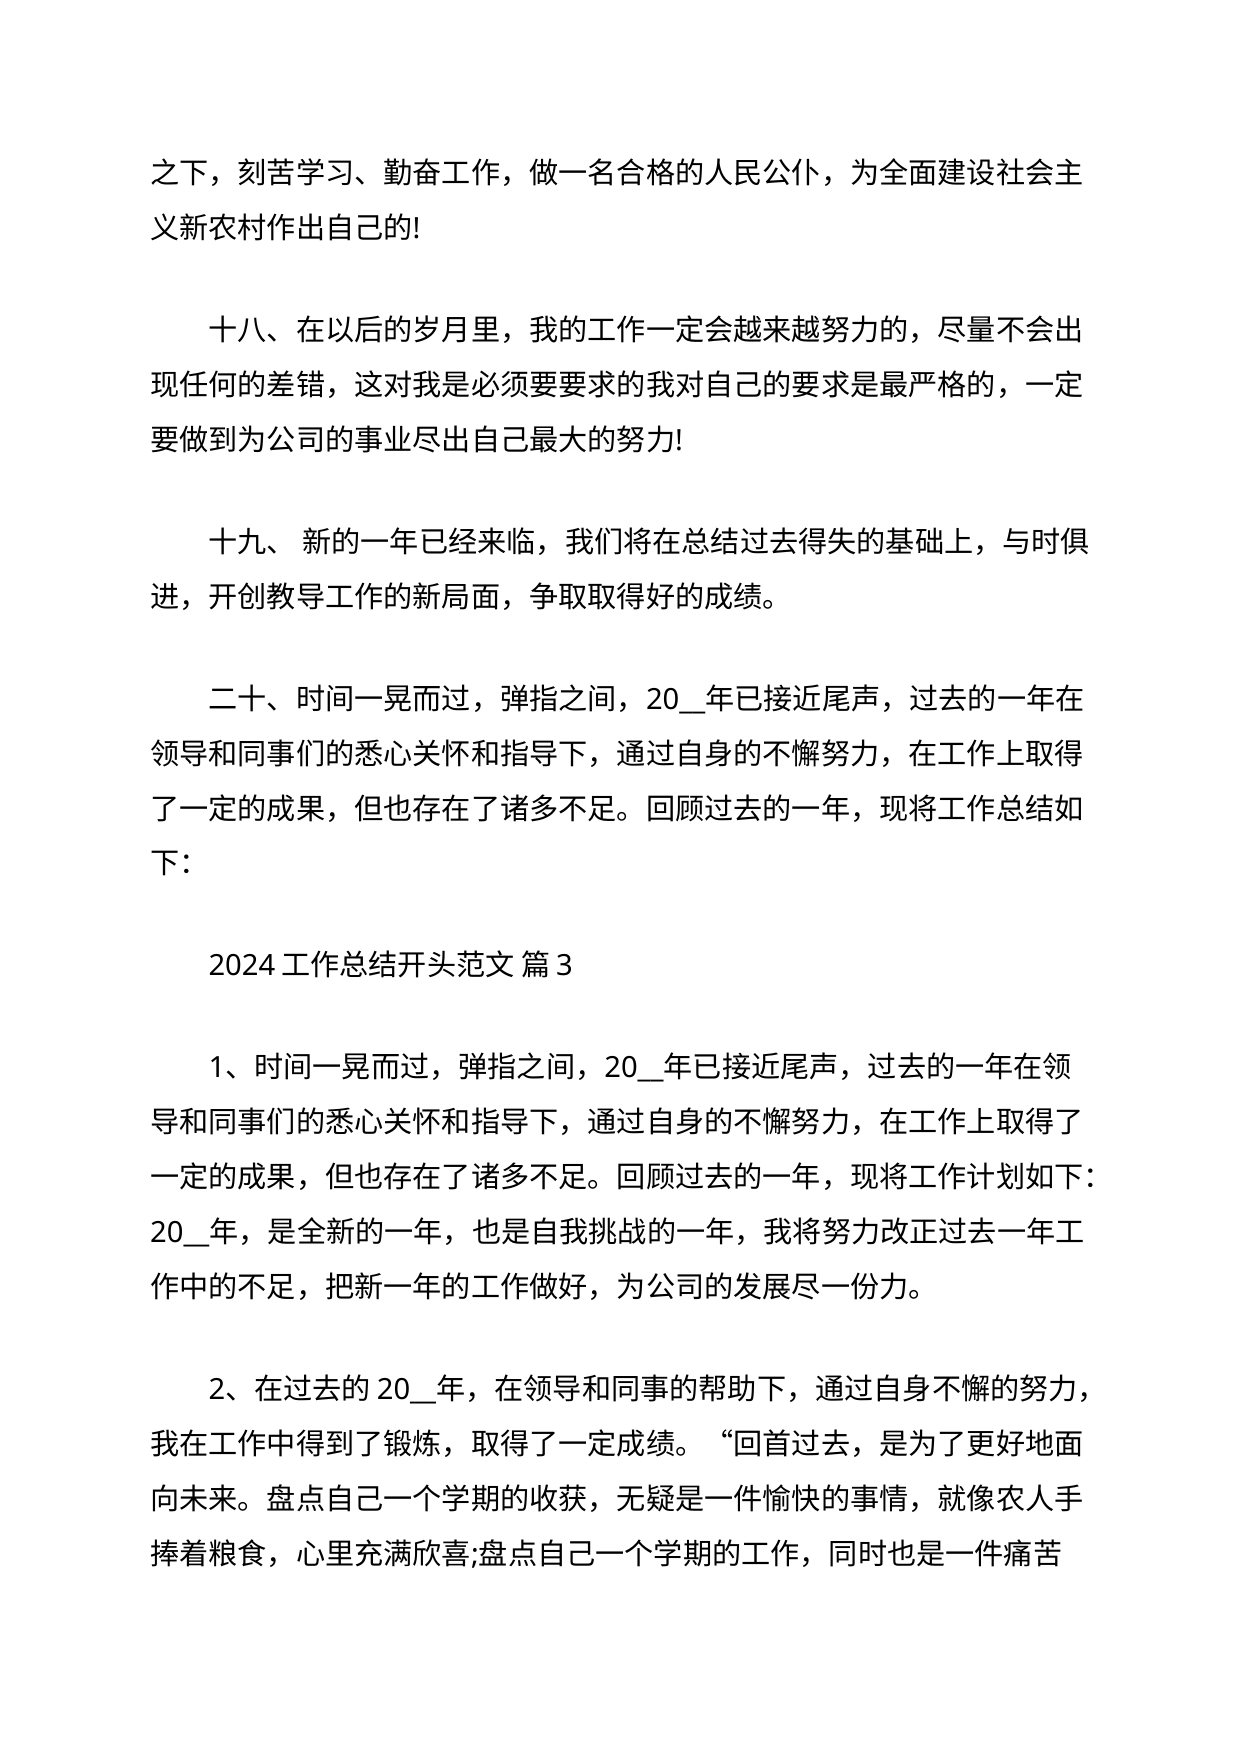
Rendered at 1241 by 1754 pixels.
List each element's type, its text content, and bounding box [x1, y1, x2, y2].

text 1、时间一晃而过，弹指之间，20__年已接近尾声，过去的一年在领导和同事们的悉心关怀和指导下，通过自身的不懈努力，在工作上取得了一定的成果，但也存在了诸多不足。回顾过去的一年，现将工作计划如下：20__年，是全新的一年，也是自我挑战的一年，我将努力改正过去一年工作中的不足，把新一年的工作做好，为公司的发展尽一份力。 [150, 1044, 1090, 1306]
text 2024工作总结开头范文 篇3 [150, 942, 1090, 984]
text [150, 1365, 1090, 1573]
text 十八、在以后的岁月里，我的工作一定会越来越努力的，尽量不会出现任何的差错，这对我是必须要要求的我对自己的要求是最严格的，一定要做到为公司的事业尽出自己最大的努力! [150, 307, 1090, 459]
text 二十、时间一晃而过，弹指之间，20__年已接近尾声，过去的一年在领导和同事们的悉心关怀和指导下，通过自身的不懈努力，在工作上取得了一定的成果，但也存在了诸多不足。回顾过去的一年，现将工作总结如下： [150, 675, 1090, 882]
text 十九、 新的一年已经来临，我们将在总结过去得失的基础上，与时俱进，开创教导工作的新局面，争取取得好的成绩。 [150, 519, 1090, 616]
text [150, 150, 1090, 247]
